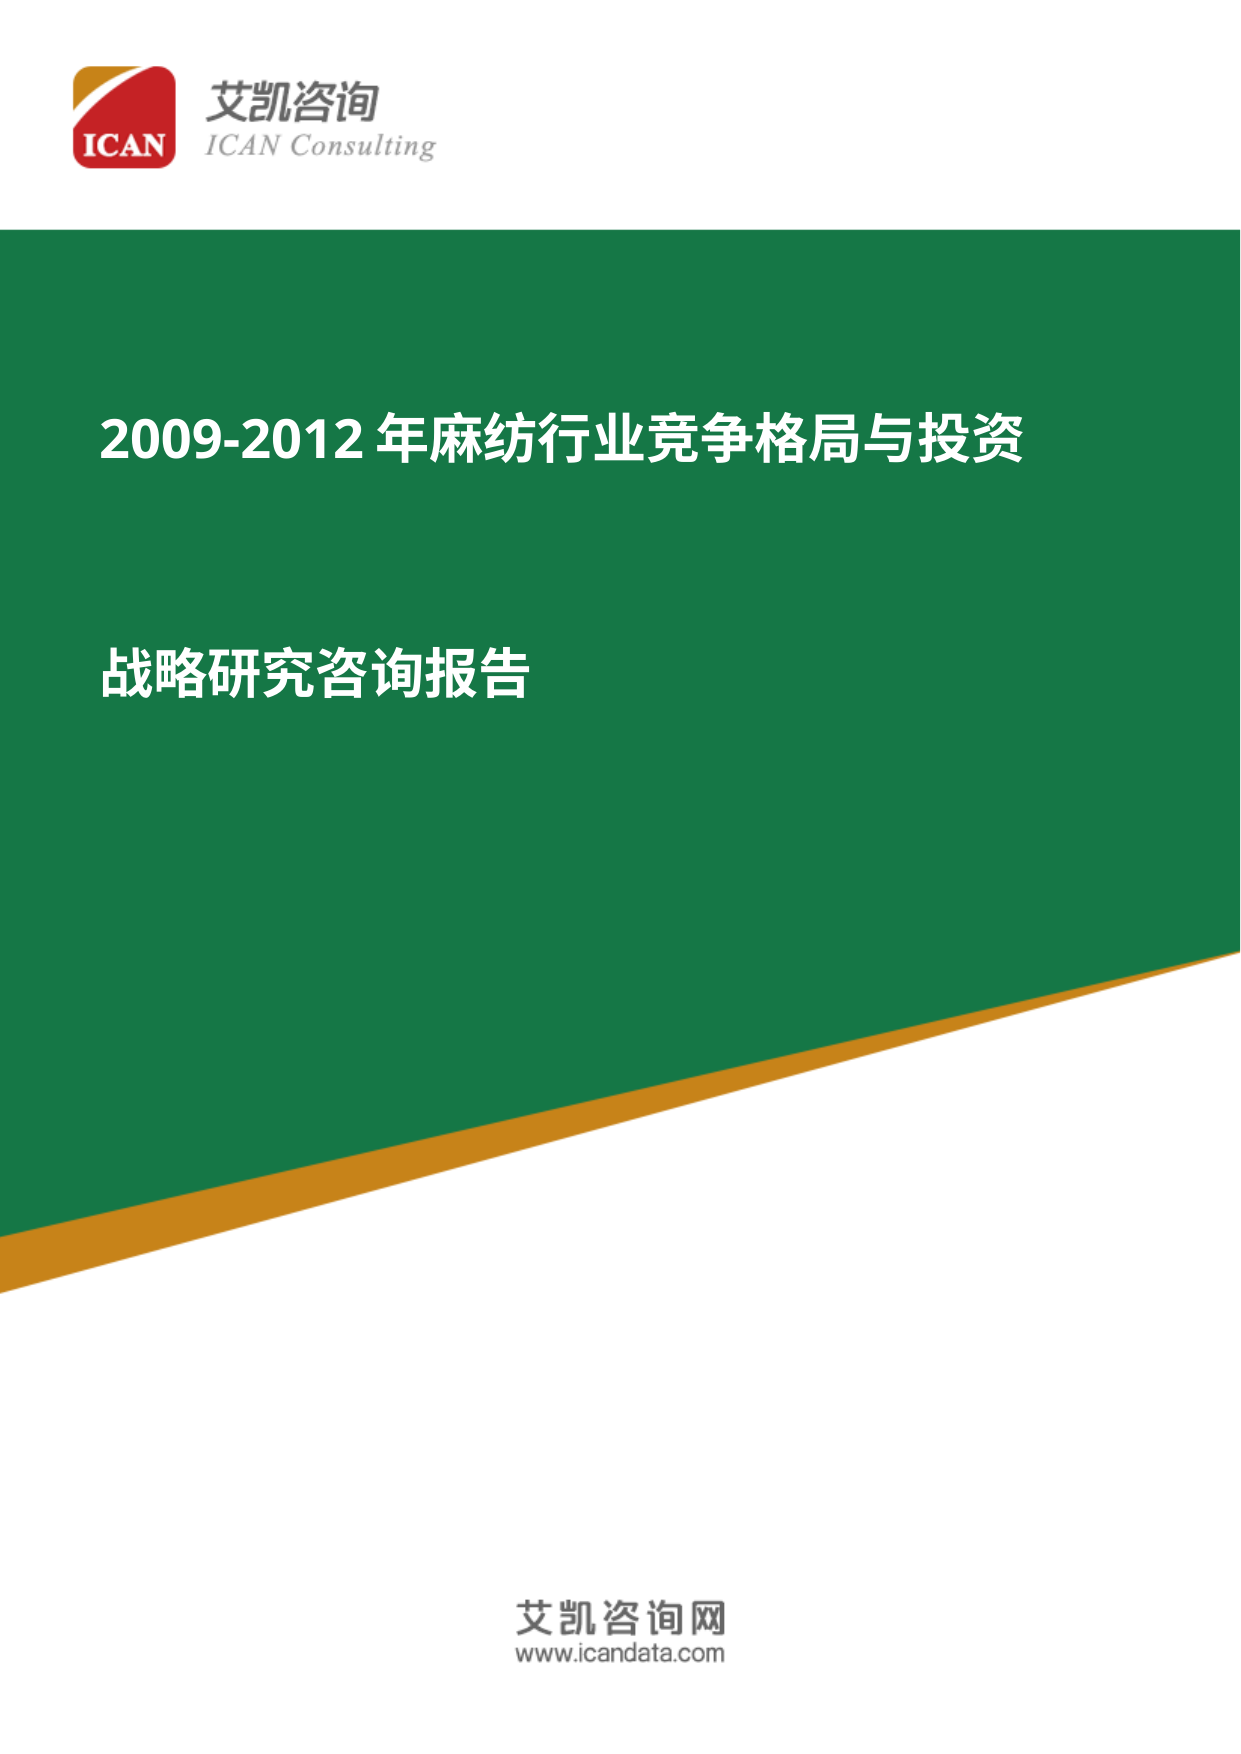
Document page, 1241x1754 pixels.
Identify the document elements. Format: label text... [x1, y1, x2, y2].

subtitle 2009-2012年麻纺行业竞争格局与投资战略研究咨询报告 [99, 386, 1053, 718]
picture [0, 5, 1241, 1754]
